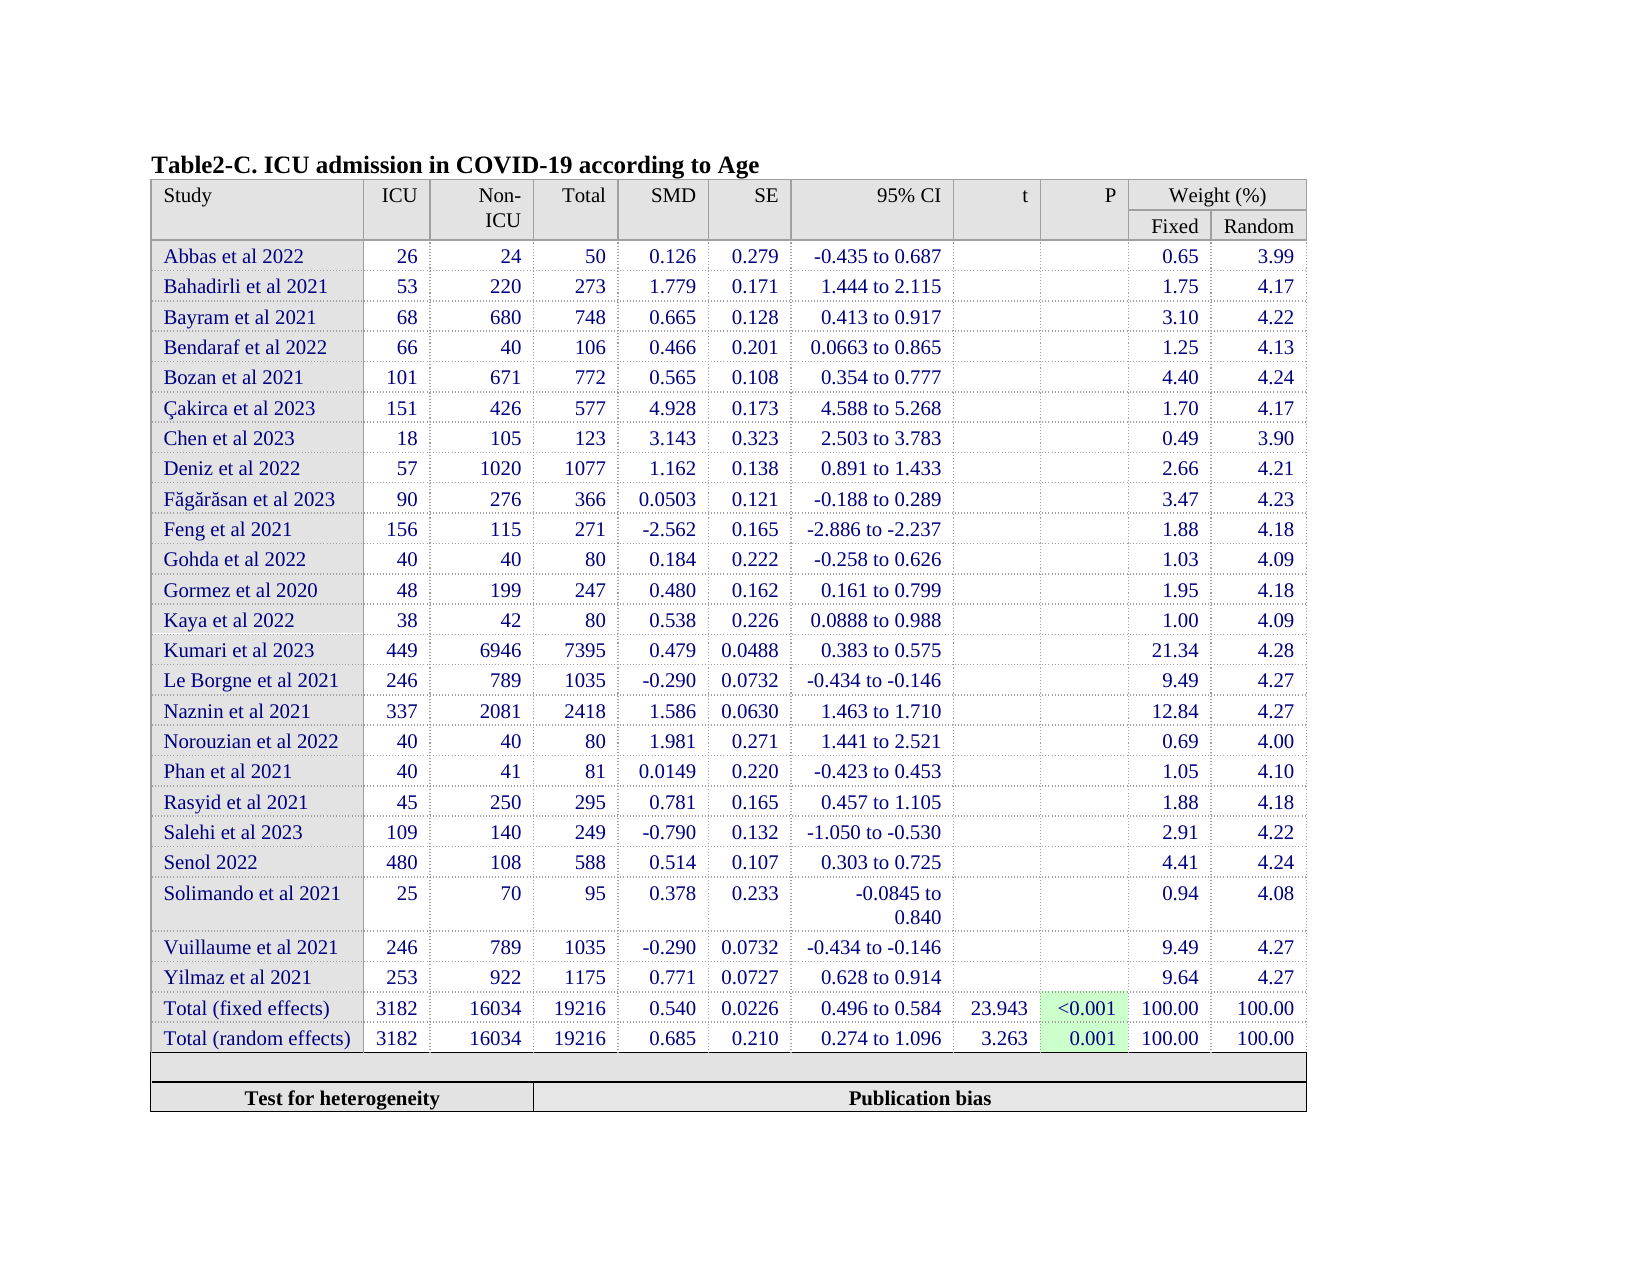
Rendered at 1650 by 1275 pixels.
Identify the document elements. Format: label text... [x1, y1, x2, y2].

table_header SE [709, 180, 790, 239]
table_cell Fixed [1129, 211, 1210, 239]
table_cell 1.586 [618, 694, 708, 724]
table_cell 0.184 [618, 542, 708, 573]
table_cell 0.233 [709, 876, 791, 930]
table_cell Bahadirli et al 2021 [152, 270, 363, 300]
table_cell Feng et al 2021 [152, 512, 363, 542]
table_cell [954, 724, 1040, 755]
table_cell [1040, 512, 1128, 542]
table_cell 0.0149 [618, 755, 708, 785]
table_cell 4.928 [618, 391, 708, 421]
table_cell 1.444 to 2.115 [791, 270, 953, 300]
table_cell 0.378 [618, 876, 708, 930]
table_cell 4.27 [1211, 694, 1306, 724]
table_cell [954, 542, 1040, 573]
table_cell 7395 [534, 634, 618, 664]
table_cell 0.69 [1129, 724, 1211, 755]
table_cell [1040, 724, 1128, 755]
table_cell 0.0727 [709, 961, 791, 991]
table_cell 4.17 [1211, 391, 1306, 421]
table_cell 0.323 [709, 421, 791, 452]
table_cell 0.128 [709, 300, 791, 330]
table_cell 0.538 [618, 603, 708, 633]
table_cell 109 [364, 815, 430, 846]
table_cell 57 [364, 452, 430, 482]
table_cell Vuillaume et al 2021 [152, 930, 363, 961]
table_cell 4.24 [1211, 361, 1306, 391]
table_cell 2.66 [1129, 452, 1211, 482]
table_cell [1040, 452, 1128, 482]
table_cell [954, 241, 1040, 270]
table_cell Naznin et al 2021 [152, 694, 363, 724]
table_cell 0.201 [709, 330, 791, 361]
table_cell -0.258 to 0.626 [791, 542, 953, 573]
table_cell 1035 [534, 930, 618, 961]
table_cell Phan et al 2021 [152, 755, 363, 785]
table_cell 1.70 [1129, 391, 1211, 421]
table_cell 2.91 [1129, 815, 1211, 846]
table_cell 0.496 to 0.584 [791, 991, 953, 1021]
table_cell 0.0630 [709, 694, 791, 724]
table_cell 100.00 [1129, 991, 1211, 1021]
table_cell Salehi et al 2023 [152, 815, 363, 846]
table_cell 0.0888 to 0.988 [791, 603, 953, 633]
table_cell [954, 634, 1040, 664]
table_cell 1.441 to 2.521 [791, 724, 953, 755]
table_cell [1040, 694, 1128, 724]
table_cell Abbas et al 2022 [152, 241, 363, 270]
table_cell 249 [534, 815, 618, 846]
table_cell 0.132 [709, 815, 791, 846]
table_cell -0.290 [618, 930, 708, 961]
table_cell 271 [534, 512, 618, 542]
table_cell 0.171 [709, 270, 791, 300]
table_cell 3.10 [1129, 300, 1211, 330]
table_cell Publication bias [534, 1083, 1306, 1111]
table_cell 0.173 [709, 391, 791, 421]
table_cell 40 [430, 724, 533, 755]
table_cell 2418 [534, 694, 618, 724]
table_cell 0.271 [709, 724, 791, 755]
table_cell [954, 961, 1040, 991]
table_cell 789 [430, 664, 533, 694]
table_header 95% CI [792, 180, 953, 239]
table_cell 4.13 [1211, 330, 1306, 361]
table_cell 273 [534, 270, 618, 300]
table_cell 0.108 [709, 361, 791, 391]
table_cell 19216 [534, 1021, 618, 1052]
table_cell 680 [430, 300, 533, 330]
table_cell 1.05 [1129, 755, 1211, 785]
table_cell 0.466 [618, 330, 708, 361]
table_cell Gohda et al 2022 [152, 542, 363, 573]
table_cell Bayram et al 2021 [152, 300, 363, 330]
table_cell 80 [534, 542, 618, 573]
table_cell [1040, 634, 1128, 664]
table_cell 0.480 [618, 573, 708, 603]
table_cell 38 [364, 603, 430, 633]
table_cell 748 [534, 300, 618, 330]
table_cell 115 [430, 512, 533, 542]
table_header ICU [364, 180, 429, 239]
table_cell 108 [430, 846, 533, 876]
table_cell 772 [534, 361, 618, 391]
table_cell -1.050 to -0.530 [791, 815, 953, 846]
table_cell 0.0732 [709, 664, 791, 694]
table_cell 2081 [430, 694, 533, 724]
table_cell 50 [534, 241, 618, 270]
table_cell <0.001 [1040, 991, 1128, 1021]
table_cell [1040, 270, 1128, 300]
table_cell [954, 452, 1040, 482]
table_cell 0.565 [618, 361, 708, 391]
table_cell 3.90 [1211, 421, 1306, 452]
table_cell 90 [364, 482, 430, 512]
table_cell 0.138 [709, 452, 791, 482]
table_cell Kaya et al 2022 [152, 603, 363, 633]
table_cell 0.457 to 1.105 [791, 785, 953, 815]
table_cell [1040, 846, 1128, 876]
table_cell 0.0226 [709, 991, 791, 1021]
table_header Non-ICU [431, 180, 533, 239]
table_cell -2.886 to -2.237 [791, 512, 953, 542]
table_cell 4.22 [1211, 815, 1306, 846]
table_cell 23.943 [954, 991, 1040, 1021]
table_cell 4.27 [1211, 930, 1306, 961]
table_cell 0.413 to 0.917 [791, 300, 953, 330]
table_header P [1041, 180, 1128, 239]
table_cell [954, 512, 1040, 542]
table_cell [954, 421, 1040, 452]
table_cell 0.354 to 0.777 [791, 361, 953, 391]
table_cell 1.00 [1129, 603, 1211, 633]
table_cell 0.479 [618, 634, 708, 664]
table_cell -0.0845 to 0.840 [791, 876, 953, 930]
table_cell 4.22 [1211, 300, 1306, 330]
table_cell 337 [364, 694, 430, 724]
table_cell 19216 [534, 991, 618, 1021]
table_cell 95 [534, 876, 618, 930]
table_header Study [152, 180, 363, 239]
table_cell Kumari et al 2023 [152, 634, 363, 664]
table_cell [1040, 361, 1128, 391]
table_cell 9.64 [1129, 961, 1211, 991]
table_cell 366 [534, 482, 618, 512]
table_cell 0.0732 [709, 930, 791, 961]
table_cell 0.161 to 0.799 [791, 573, 953, 603]
table_cell 0.226 [709, 603, 791, 633]
table_cell 4.08 [1211, 876, 1306, 930]
table_cell 0.165 [709, 512, 791, 542]
table_cell 16034 [430, 1021, 533, 1052]
table_cell 922 [430, 961, 533, 991]
table_cell 70 [430, 876, 533, 930]
table_cell 4.24 [1211, 846, 1306, 876]
table_cell Test for heterogeneity [151, 1082, 533, 1111]
table_cell 0.685 [618, 1021, 708, 1052]
table_cell [954, 482, 1040, 512]
table_cell Random [1212, 211, 1306, 239]
table_cell 9.49 [1129, 930, 1211, 961]
table_cell 253 [364, 961, 430, 991]
table_cell 2.503 to 3.783 [791, 421, 953, 452]
table_cell 247 [534, 573, 618, 603]
table_cell 0.781 [618, 785, 708, 815]
table_cell 250 [430, 785, 533, 815]
table_header SMD [619, 180, 708, 239]
table_cell 0.121 [709, 482, 791, 512]
table_cell 0.107 [709, 846, 791, 876]
table_cell 4.40 [1129, 361, 1211, 391]
table_cell [151, 1053, 1306, 1081]
table_cell 40 [430, 330, 533, 361]
table_cell [1040, 785, 1128, 815]
table_cell 0.65 [1129, 241, 1211, 270]
table_cell 199 [430, 573, 533, 603]
table_cell 3182 [364, 991, 430, 1021]
table_cell 0.220 [709, 755, 791, 785]
table_cell 1.779 [618, 270, 708, 300]
table_cell 1.03 [1129, 542, 1211, 573]
table_cell 68 [364, 300, 430, 330]
table_cell 81 [534, 755, 618, 785]
table_cell [954, 930, 1040, 961]
table_cell 295 [534, 785, 618, 815]
table_cell 105 [430, 421, 533, 452]
table_cell 100.00 [1211, 1021, 1306, 1052]
table_cell 3182 [364, 1021, 430, 1052]
table_cell 0.383 to 0.575 [791, 634, 953, 664]
table_cell 18 [364, 421, 430, 452]
table_cell [954, 785, 1040, 815]
table_cell -0.434 to -0.146 [791, 664, 953, 694]
table_cell 4.588 to 5.268 [791, 391, 953, 421]
table_cell [1040, 876, 1128, 930]
table_cell 4.41 [1129, 846, 1211, 876]
table_cell 0.162 [709, 573, 791, 603]
table_cell 1.88 [1129, 785, 1211, 815]
table_cell 0.0488 [709, 634, 791, 664]
table_cell 1020 [430, 452, 533, 482]
table_cell 220 [430, 270, 533, 300]
table_cell Rasyid et al 2021 [152, 785, 363, 815]
table_cell -0.435 to 0.687 [791, 241, 953, 270]
table_cell 53 [364, 270, 430, 300]
table_cell 0.49 [1129, 421, 1211, 452]
table_cell 3.143 [618, 421, 708, 452]
table_cell -0.188 to 0.289 [791, 482, 953, 512]
table_cell 480 [364, 846, 430, 876]
table_cell 25 [364, 876, 430, 930]
table_cell 0.222 [709, 542, 791, 573]
table_cell 789 [430, 930, 533, 961]
table_cell Solimando et al 2021 [152, 876, 363, 930]
table_cell 9.49 [1129, 664, 1211, 694]
table_cell 140 [430, 815, 533, 846]
table_cell 577 [534, 391, 618, 421]
table_cell Chen et al 2023 [152, 421, 363, 452]
table_cell 42 [430, 603, 533, 633]
table_cell 100.00 [1211, 991, 1306, 1021]
table_cell 0.303 to 0.725 [791, 846, 953, 876]
table_cell 671 [430, 361, 533, 391]
table_cell 0.771 [618, 961, 708, 991]
table_cell [954, 876, 1040, 930]
table_cell [1040, 300, 1128, 330]
table_cell 1.75 [1129, 270, 1211, 300]
table_cell [954, 270, 1040, 300]
table_cell Deniz et al 2022 [152, 452, 363, 482]
table_cell 0.665 [618, 300, 708, 330]
table_cell [954, 694, 1040, 724]
table_cell [1040, 391, 1128, 421]
table_cell -0.423 to 0.453 [791, 755, 953, 785]
table_cell 0.94 [1129, 876, 1211, 930]
table_cell 3.47 [1129, 482, 1211, 512]
table_cell 4.17 [1211, 270, 1306, 300]
table_cell 100.00 [1129, 1021, 1211, 1052]
table_cell [1040, 573, 1128, 603]
table_cell Norouzian et al 2022 [152, 724, 363, 755]
table_cell [954, 755, 1040, 785]
table_cell Bozan et al 2021 [152, 361, 363, 391]
table_cell 0.0503 [618, 482, 708, 512]
table_cell 40 [364, 542, 430, 573]
table_cell 0.514 [618, 846, 708, 876]
table_cell 0.628 to 0.914 [791, 961, 953, 991]
table_cell -0.434 to -0.146 [791, 930, 953, 961]
table_cell Total (random effects) [152, 1021, 363, 1052]
table_cell 426 [430, 391, 533, 421]
table_cell 21.34 [1129, 634, 1211, 664]
table_cell 1.25 [1129, 330, 1211, 361]
table_cell [1040, 603, 1128, 633]
table_cell 6946 [430, 634, 533, 664]
table_cell [954, 330, 1040, 361]
table_cell 40 [430, 542, 533, 573]
table_cell 40 [364, 724, 430, 755]
table_cell Yilmaz et al 2021 [152, 961, 363, 991]
table_cell 276 [430, 482, 533, 512]
table_cell [954, 300, 1040, 330]
table_cell Le Borgne et al 2021 [152, 664, 363, 694]
table_cell 4.28 [1211, 634, 1306, 664]
table_cell [954, 573, 1040, 603]
table_cell 588 [534, 846, 618, 876]
table_cell 0.0663 to 0.865 [791, 330, 953, 361]
table_cell 449 [364, 634, 430, 664]
table_cell 4.18 [1211, 785, 1306, 815]
table_cell 66 [364, 330, 430, 361]
table_cell 16034 [430, 991, 533, 1021]
table_cell [1040, 330, 1128, 361]
table_cell 246 [364, 930, 430, 961]
table_cell Gormez et al 2020 [152, 573, 363, 603]
table_cell 4.18 [1211, 512, 1306, 542]
table_cell Çakirca et al 2023 [152, 391, 363, 421]
table_header t [954, 180, 1040, 239]
table_cell 4.27 [1211, 961, 1306, 991]
table_cell -2.562 [618, 512, 708, 542]
table_cell 3.263 [954, 1021, 1040, 1052]
table_cell 48 [364, 573, 430, 603]
table_cell Bendaraf et al 2022 [152, 330, 363, 361]
table_cell 4.27 [1211, 664, 1306, 694]
table_cell -0.790 [618, 815, 708, 846]
table_cell 4.00 [1211, 724, 1306, 755]
table_cell [1040, 241, 1128, 270]
table_cell [1040, 930, 1128, 961]
table_cell 41 [430, 755, 533, 785]
table_cell 1175 [534, 961, 618, 991]
table_cell 12.84 [1129, 694, 1211, 724]
table_cell 0.540 [618, 991, 708, 1021]
table_header Total [534, 180, 617, 239]
table_cell 156 [364, 512, 430, 542]
table_cell 4.21 [1211, 452, 1306, 482]
table_cell [954, 846, 1040, 876]
table_cell [954, 815, 1040, 846]
table_cell 1077 [534, 452, 618, 482]
table_cell 40 [364, 755, 430, 785]
table_cell [954, 664, 1040, 694]
table_cell 1.162 [618, 452, 708, 482]
table_cell 0.165 [709, 785, 791, 815]
table_cell Total (fixed effects) [152, 991, 363, 1021]
table_cell 1.88 [1129, 512, 1211, 542]
table_cell 0.210 [709, 1021, 791, 1052]
table_cell 80 [534, 603, 618, 633]
table_cell [1040, 664, 1128, 694]
table_cell 3.99 [1211, 241, 1306, 270]
table_cell 4.10 [1211, 755, 1306, 785]
table_cell 4.09 [1211, 542, 1306, 573]
table_cell 0.274 to 1.096 [791, 1021, 953, 1052]
table_cell 4.23 [1211, 482, 1306, 512]
table_cell [1040, 815, 1128, 846]
table_cell 24 [430, 241, 533, 270]
table_cell 4.18 [1211, 573, 1306, 603]
table_cell [1040, 542, 1128, 573]
table_cell 0.126 [618, 241, 708, 270]
table_cell 26 [364, 241, 430, 270]
table_cell [954, 391, 1040, 421]
table_cell -0.290 [618, 664, 708, 694]
text Table2-C. ICU admission in COVID-19 according to Age [150, 150, 1500, 179]
table_cell 0.279 [709, 241, 791, 270]
table_cell 1035 [534, 664, 618, 694]
table_cell [954, 361, 1040, 391]
table_cell [954, 603, 1040, 633]
table_cell [1040, 482, 1128, 512]
table_cell 123 [534, 421, 618, 452]
table_cell [1040, 421, 1128, 452]
table_cell 246 [364, 664, 430, 694]
table_cell 45 [364, 785, 430, 815]
table_cell 1.463 to 1.710 [791, 694, 953, 724]
table_cell 106 [534, 330, 618, 361]
table_header Weight (%) [1129, 180, 1306, 209]
table_cell 4.09 [1211, 603, 1306, 633]
table_cell 101 [364, 361, 430, 391]
table_cell 151 [364, 391, 430, 421]
table_cell 0.891 to 1.433 [791, 452, 953, 482]
table_cell Senol 2022 [152, 846, 363, 876]
table_cell 0.001 [1040, 1021, 1128, 1052]
table_cell [1040, 961, 1128, 991]
table_cell 1.95 [1129, 573, 1211, 603]
table_cell [1040, 755, 1128, 785]
table_cell Făgărăsan et al 2023 [152, 482, 363, 512]
table_cell 80 [534, 724, 618, 755]
table_cell 1.981 [618, 724, 708, 755]
